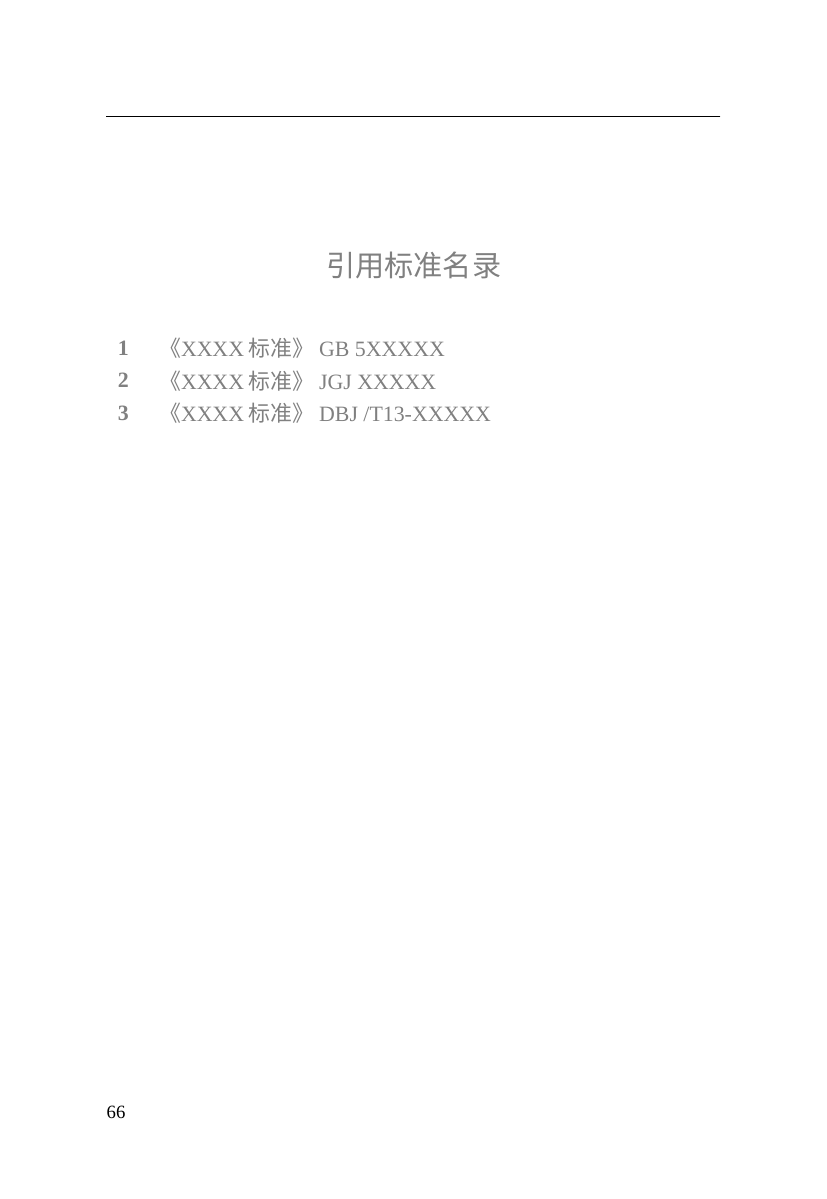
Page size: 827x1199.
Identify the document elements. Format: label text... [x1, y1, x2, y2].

table_cell 2 [106, 364, 148, 396]
table_header 1 [106, 331, 148, 363]
table_header 《XXXX标准》 GB 5XXXXX [148, 331, 736, 363]
table_cell 3 [106, 396, 148, 428]
subtitle 引用标准名录 [106, 232, 720, 297]
table_cell 《XXXX标准》 DBJ /T13-XXXXX [148, 396, 736, 428]
table_cell 《XXXX标准》 JGJ XXXXX [148, 364, 736, 396]
